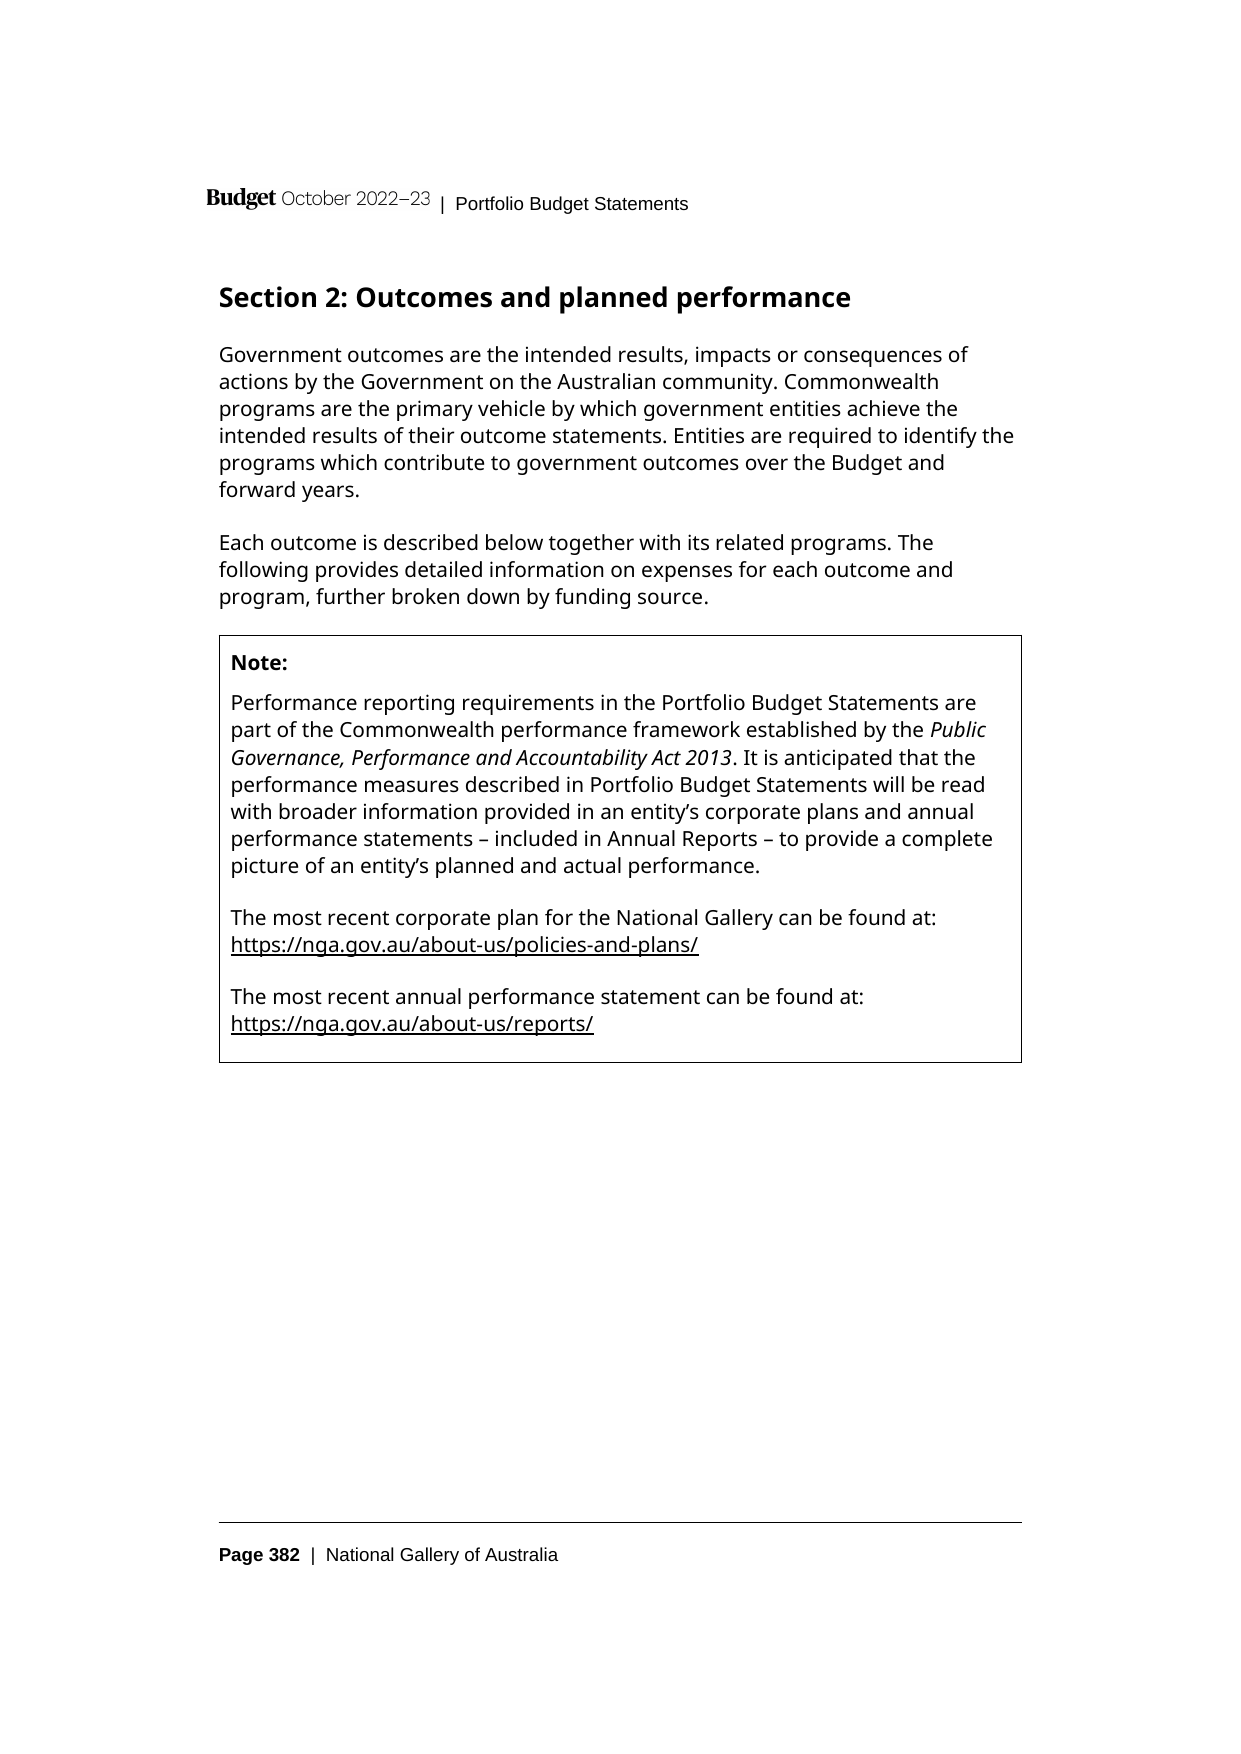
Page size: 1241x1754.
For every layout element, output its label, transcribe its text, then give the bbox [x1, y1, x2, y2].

text Government outcomes are the intended results, impacts or consequences of actions by the Government on the Australian community. Commonwealth programs are the primary vehicle by which government entities achieve the intended results of their outcome statements. Entities are required to identify the programs which contribute to government outcomes over the Budget and forward years. [218, 341, 1022, 503]
subtitle Section 2: Outcomes and planned performance [218, 279, 1022, 316]
text Each outcome is described below together with its related programs. The following provides detailed information on expenses for each outcome and program, further broken down by funding source. [218, 528, 1022, 609]
table_header Note: Performance reporting requirements in the Portfolio Budget Statements are part of the Commonwealth performance framework established by the Public Governance, Performance and Accountability Act 2013. It is anticipated that the performance measures described in Portfolio Budget Statements will be read with broader information provided in an entity’s corporate plans and annual performance statements – included in Annual Reports – to provide a complete picture of an entity’s planned and actual performance. The most recent corporate plan for the National Gallery can be found at: https://nga.gov.au/about-us/policies-and-plans/ The most recent annual performance statement can be found at: https://nga.gov.au/about-us/reports/ [220, 636, 1021, 1062]
picture [206, 188, 430, 211]
